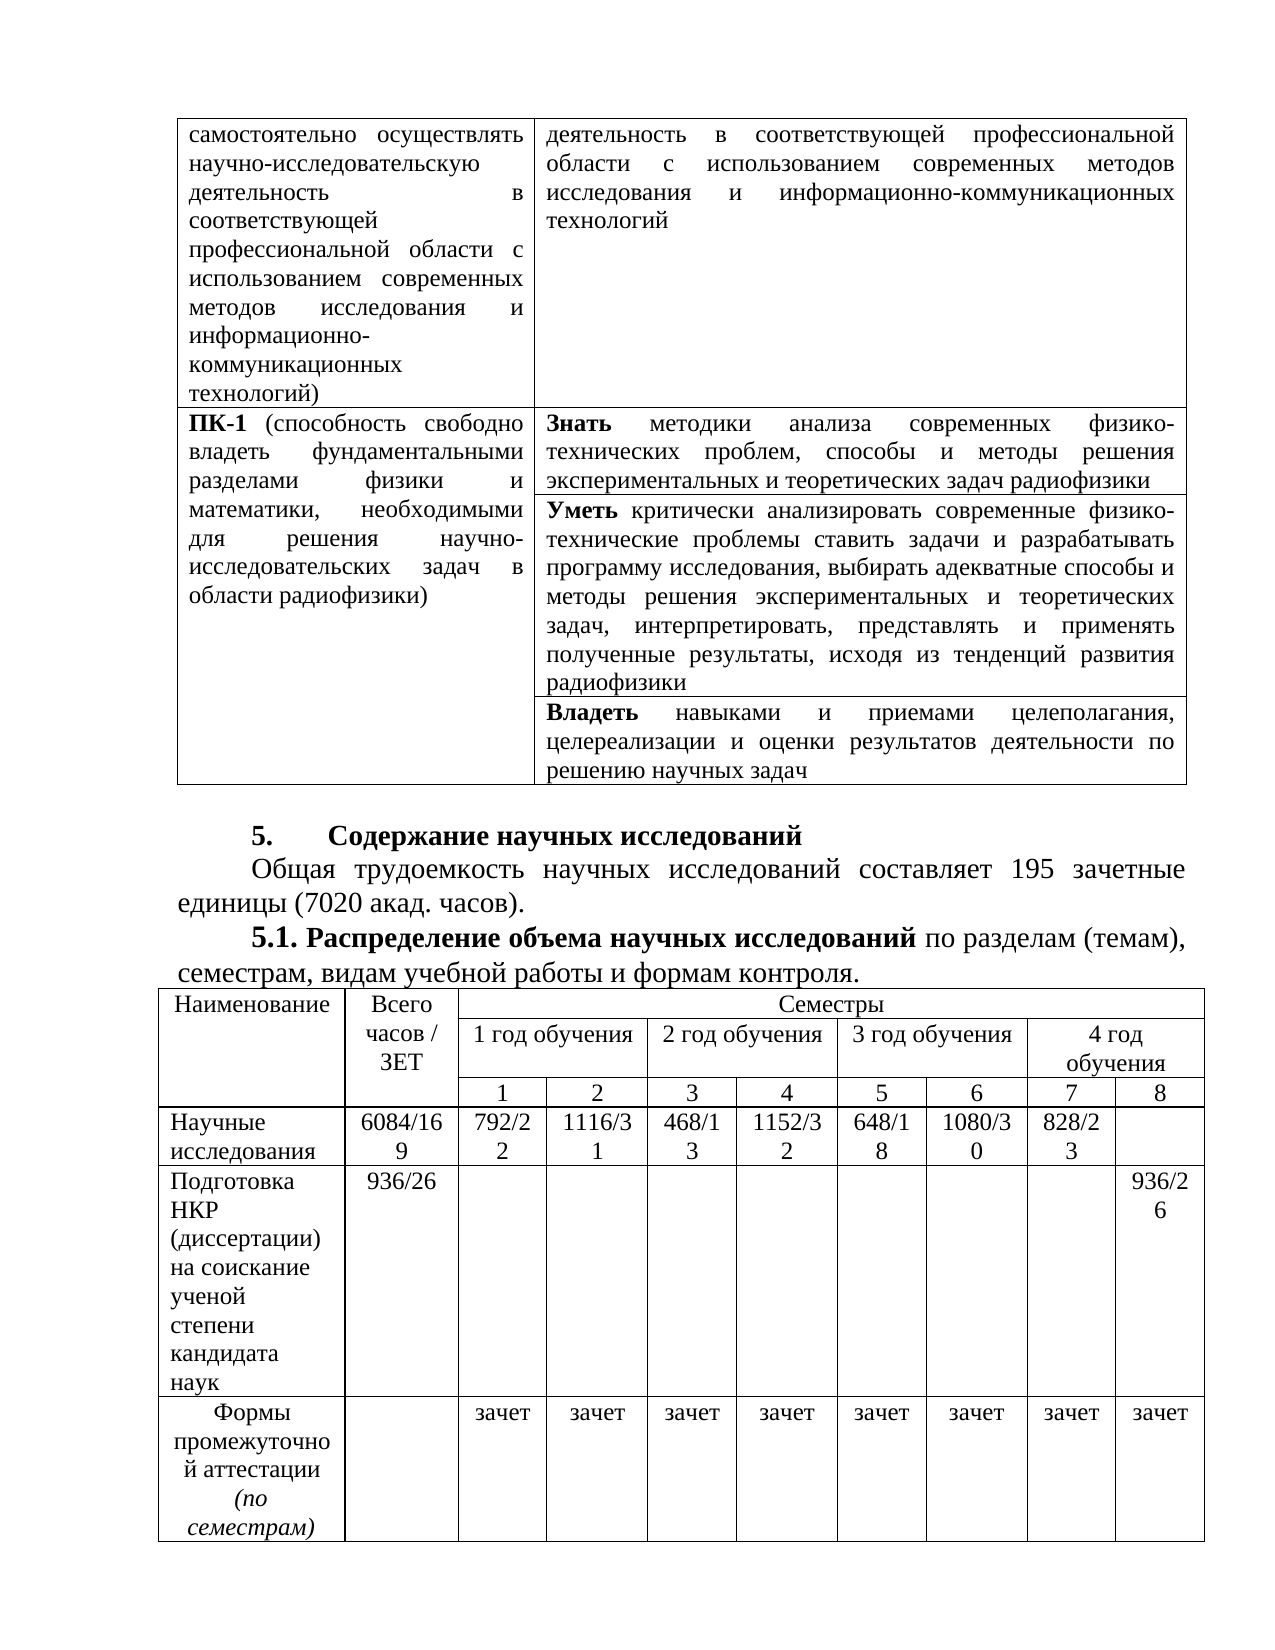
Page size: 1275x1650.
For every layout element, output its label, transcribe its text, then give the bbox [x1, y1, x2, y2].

table_cell 1152/32 [737, 1108, 837, 1165]
table_cell [547, 1166, 647, 1396]
table_cell зачет [838, 1397, 926, 1541]
table_cell Уметь критически анализировать современные физико-технические проблемы ставить задачи и разрабатывать программу исследования, выбирать адекватные способы и методы решения экспериментальных и теоретических задач, интерпретировать, представлять и применять полученные результаты, исходя из тенденций развития радиофизики [535, 495, 1186, 696]
table_cell Формы промежуточной аттестации (по семестрам) [159, 1397, 344, 1541]
table_cell 468/13 [648, 1108, 736, 1165]
table_cell 8 [1116, 1078, 1204, 1106]
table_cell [178, 119, 534, 407]
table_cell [535, 119, 1186, 407]
table_header Семестры [459, 989, 1204, 1018]
table_cell 936/26 [1116, 1166, 1204, 1396]
table_cell 1 год обучения [459, 1019, 647, 1077]
table_cell 4 год обучения [1028, 1019, 1204, 1077]
table_cell зачет [1028, 1397, 1115, 1541]
table_cell Подготовка НКР (диссертации) на соискание ученой степени кандидата наук [159, 1166, 344, 1396]
table_cell 3 [648, 1078, 736, 1106]
table_cell 828/23 [1028, 1108, 1115, 1165]
table_cell зачет [927, 1397, 1027, 1541]
table_cell 4 [737, 1078, 837, 1106]
table_cell [1116, 1108, 1204, 1165]
table_cell 6084/169 [346, 1108, 458, 1165]
table_cell [927, 1166, 1027, 1396]
table_cell 936/26 [346, 1166, 458, 1396]
text Общая трудоемкость научных исследований составляет 195 зачетные единицы (7020 акад. часов). [177, 852, 1186, 919]
table_cell 3 год обучения [838, 1019, 1027, 1077]
table_cell [459, 1166, 546, 1396]
table_header Наименование [159, 989, 344, 1106]
table_cell зачет [459, 1397, 546, 1541]
table_cell Научные исследования [159, 1108, 344, 1165]
text 5.1. Распределение объема научных исследований по разделам (темам), семестрам, видам учебной работы и формам контроля. [177, 919, 1186, 988]
table_cell [737, 1166, 837, 1396]
table_cell 6 [927, 1078, 1027, 1106]
table_cell 2 год обучения [648, 1019, 837, 1077]
table_cell Владеть навыками и приемами целеполагания, целереализации и оценки результатов деятельности по решению научных задач [535, 697, 1186, 783]
table_cell 1080/30 [927, 1108, 1027, 1165]
table_cell 792/22 [459, 1108, 546, 1165]
list Содержание научных исследований [177, 818, 1186, 852]
table_cell зачет [737, 1397, 837, 1541]
table_header Всего часов / ЗЕТ [346, 989, 458, 1106]
table_cell 2 [547, 1078, 647, 1106]
table_cell [346, 1397, 458, 1541]
table_cell 7 [1028, 1078, 1115, 1106]
table_cell [1028, 1166, 1115, 1396]
table_cell 1116/31 [547, 1108, 647, 1165]
table_cell зачет [648, 1397, 736, 1541]
table_cell ПК-1 (способность свободно владеть фундаментальными разделами физики и математики, необходимыми для решения научно-исследовательских задач в области радиофизики) [178, 408, 534, 783]
table_cell 5 [838, 1078, 926, 1106]
table_cell зачет [547, 1397, 647, 1541]
table_cell 648/18 [838, 1108, 926, 1165]
table_cell Знать методики анализа современных физико-технических проблем, способы и методы решения экспериментальных и теоретических задач радиофизики [535, 408, 1186, 494]
table_cell [838, 1166, 926, 1396]
table_cell зачет [1116, 1397, 1204, 1541]
table_cell [648, 1166, 736, 1396]
table_cell 1 [459, 1078, 546, 1106]
